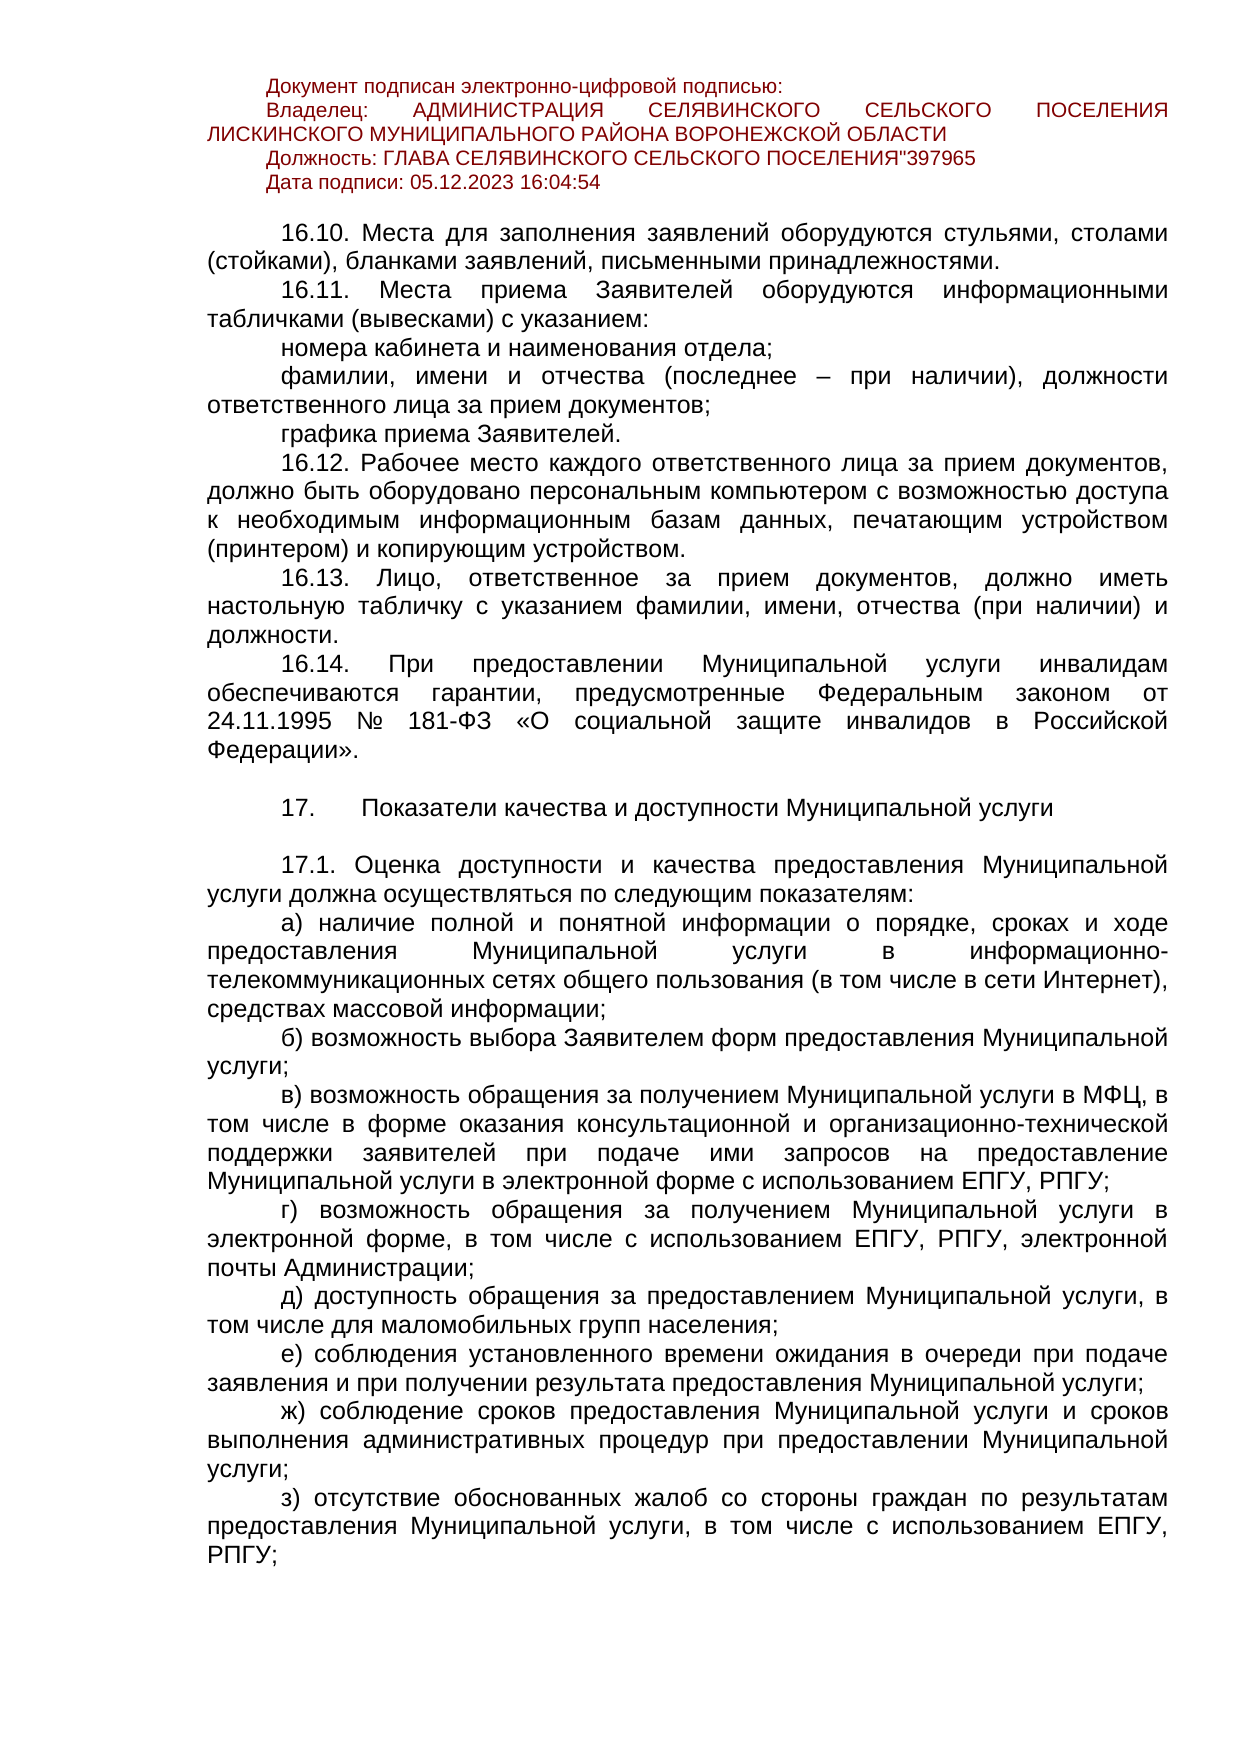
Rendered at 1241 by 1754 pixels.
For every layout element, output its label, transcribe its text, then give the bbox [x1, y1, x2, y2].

text графика приема Заявителей. [207, 419, 1169, 448]
text 16.10. Места для заполнения заявлений оборудуются стульями, столами (стойками), бланками заявлений, письменными принадлежностями. [207, 218, 1169, 275]
list Показатели качества и доступности Муниципальной услуги [207, 793, 1169, 821]
text фамилии, имени и отчества (последнее – при наличии), должности ответственного лица за прием документов; [207, 361, 1169, 419]
text а) наличие полной и понятной информации о порядке, сроках и ходе предоставления Муниципальной услуги в информационно-телекоммуникационных сетях общего пользования (в том числе в сети Интернет), средствах массовой информации; [207, 908, 1169, 1023]
text номера кабинета и наименования отдела; [207, 333, 1169, 361]
text 16.12. Рабочее место каждого ответственного лица за прием документов, должно быть оборудовано персональным компьютером с возможностью доступа к необходимым информационным базам данных, печатающим устройством (принтером) и копирующим устройством. [207, 448, 1169, 563]
text б) возможность выбора Заявителем форм предоставления Муниципальной услуги; [207, 1023, 1169, 1080]
text ж) соблюдение сроков предоставления Муниципальной услуги и сроков выполнения административных процедур при предоставлении Муниципальной услуги; [207, 1396, 1169, 1483]
text в) возможность обращения за получением Муниципальной услуги в МФЦ, в том числе в форме оказания консультационной и организационно-технической поддержки заявителей при подаче ими запросов на предоставление Муниципальной услуги в электронной форме с использованием ЕПГУ, РПГУ; [207, 1080, 1169, 1195]
text д) доступность обращения за предоставлением Муниципальной услуги, в том числе для маломобильных групп населения; [207, 1281, 1169, 1339]
text 16.14. При предоставлении Муниципальной услуги инвалидам обеспечиваются гарантии, предусмотренные Федеральным законом от 24.11.1995 № 181-ФЗ «О социальной защите инвалидов в Российской Федерации». [207, 649, 1169, 764]
text з) отсутствие обоснованных жалоб со стороны граждан по результатам предоставления Муниципальной услуги, в том числе с использованием ЕПГУ, РПГУ; [207, 1483, 1169, 1569]
text 17.1. Оценка доступности и качества предоставления Муниципальной услуги должна осуществляться по следующим показателям: [207, 850, 1169, 908]
text г) возможность обращения за получением Муниципальной услуги в электронной форме, в том числе с использованием ЕПГУ, РПГУ, электронной почты Администрации; [207, 1195, 1169, 1281]
text е) соблюдения установленного времени ожидания в очереди при подаче заявления и при получении результата предоставления Муниципальной услуги; [207, 1339, 1169, 1396]
text 16.13. Лицо, ответственное за прием документов, должно иметь настольную табличку с указанием фамилии, имени, отчества (при наличии) и должности. [207, 563, 1169, 649]
text 16.11. Места приема Заявителей оборудуются информационными табличками (вывесками) с указанием: [207, 275, 1169, 333]
